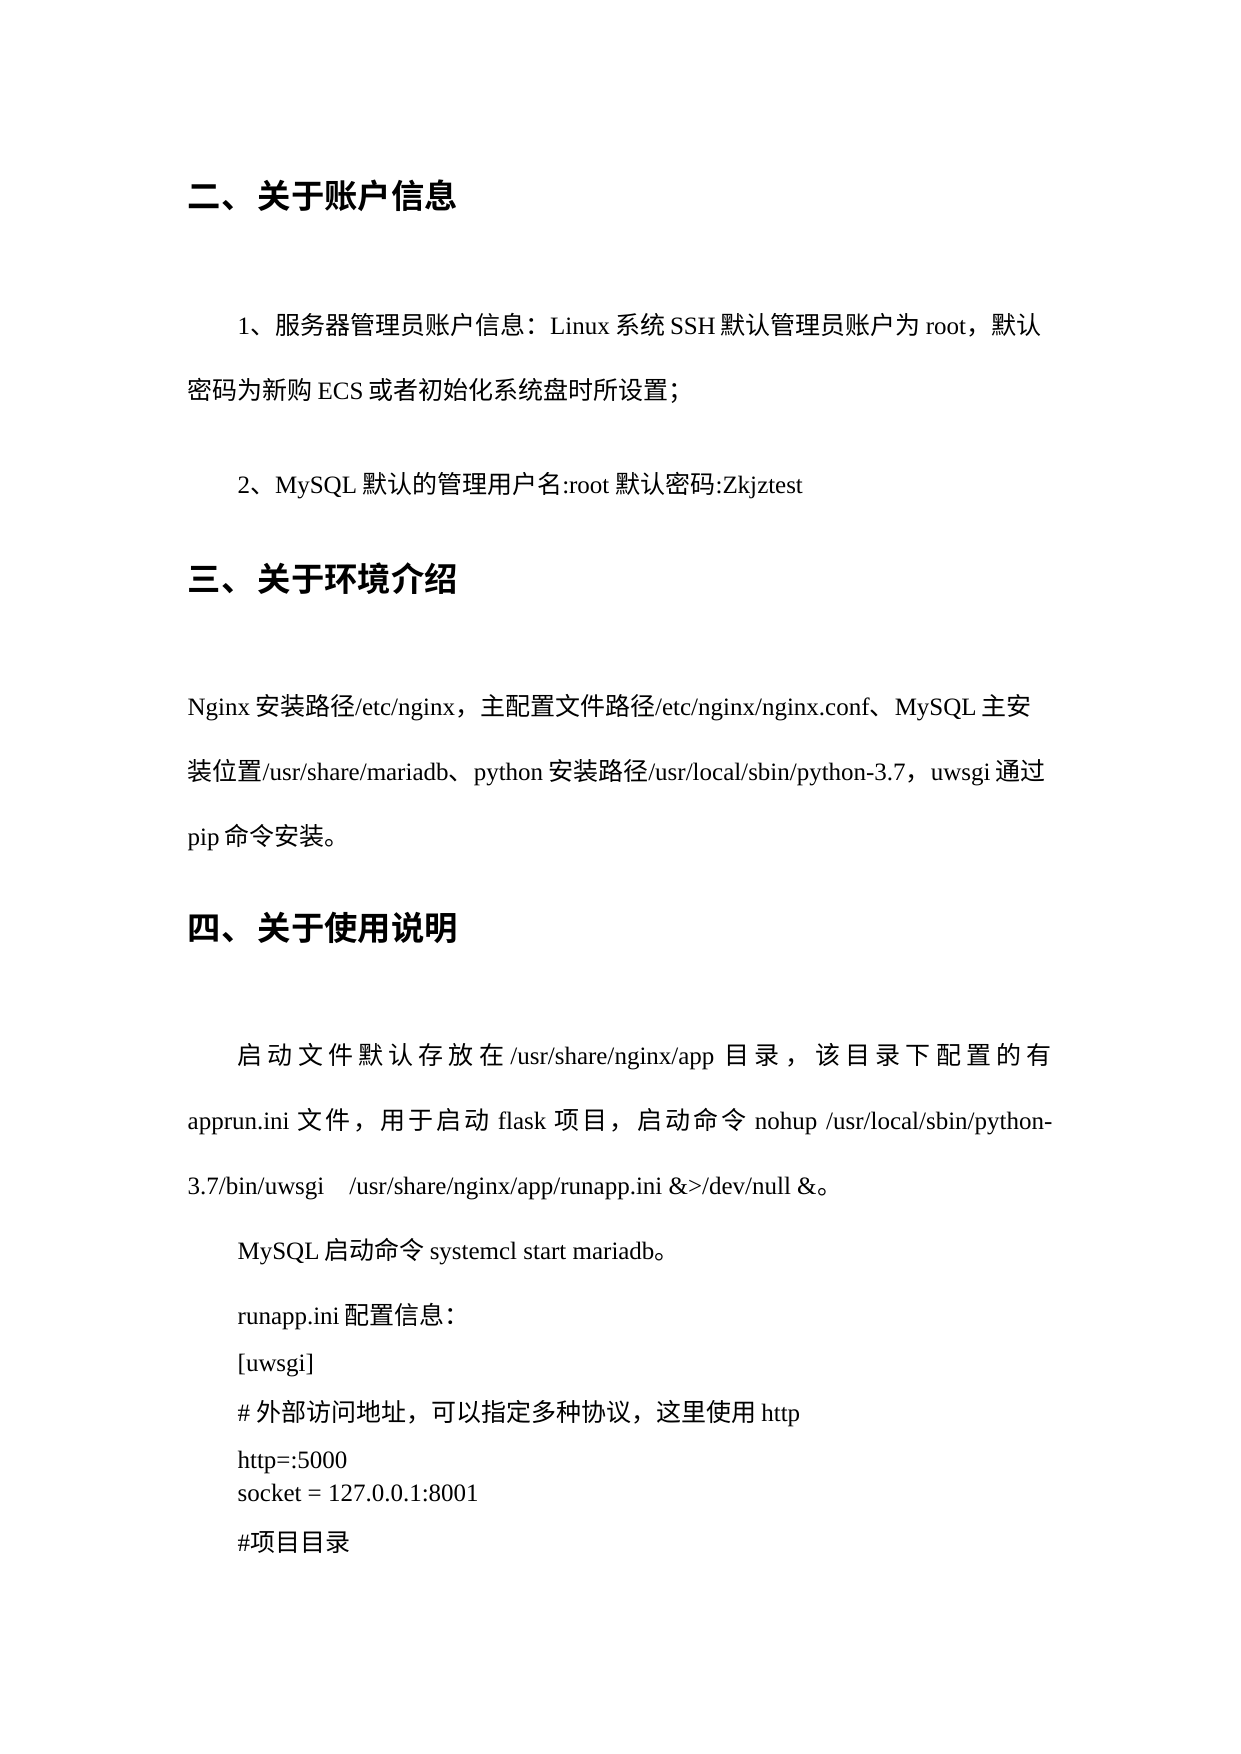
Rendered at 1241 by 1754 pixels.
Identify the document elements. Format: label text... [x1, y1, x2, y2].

text runapp.ini配置信息： [187, 1281, 1053, 1346]
text MySQL启动命令systemcl start mariadb。 [187, 1216, 1053, 1281]
subtitle 关于账户信息 [187, 162, 1053, 227]
subtitle 关于环境介绍 [187, 544, 1053, 609]
text [uwsgi] [187, 1346, 1053, 1378]
text http=:5000 [187, 1443, 1053, 1476]
subtitle 关于使用说明 [187, 894, 1053, 959]
text # 外部访问地址，可以指定多种协议，这里使用http [187, 1378, 1053, 1443]
text 2、MySQL默认的管理用户名:root 默认密码:Zkjztest [187, 450, 1053, 515]
text socket = 127.0.0.1:8001 [187, 1476, 1053, 1508]
text 1、服务器管理员账户信息：Linux系统SSH默认管理员账户为root，默认密码为新购ECS或者初始化系统盘时所设置； [187, 291, 1053, 421]
text 启动文件默认存放在/usr/share/nginx/app目录，该目录下配置的有apprun.ini文件，用于启动flask项目，启动命令nohup /usr/local/sbin/python-3.7/bin/uwsgi /usr/share/nginx/app/runapp.ini &>/dev/null &。 [187, 1021, 1053, 1216]
text Nginx安装路径/etc/nginx，主配置文件路径/etc/nginx/nginx.conf、MySQL主安装位置/usr/share/mariadb、python安装路径/usr/local/sbin/python-3.7，uwsgi通过pip命令安装。 [187, 672, 1053, 867]
text #项目目录 [187, 1508, 1053, 1573]
